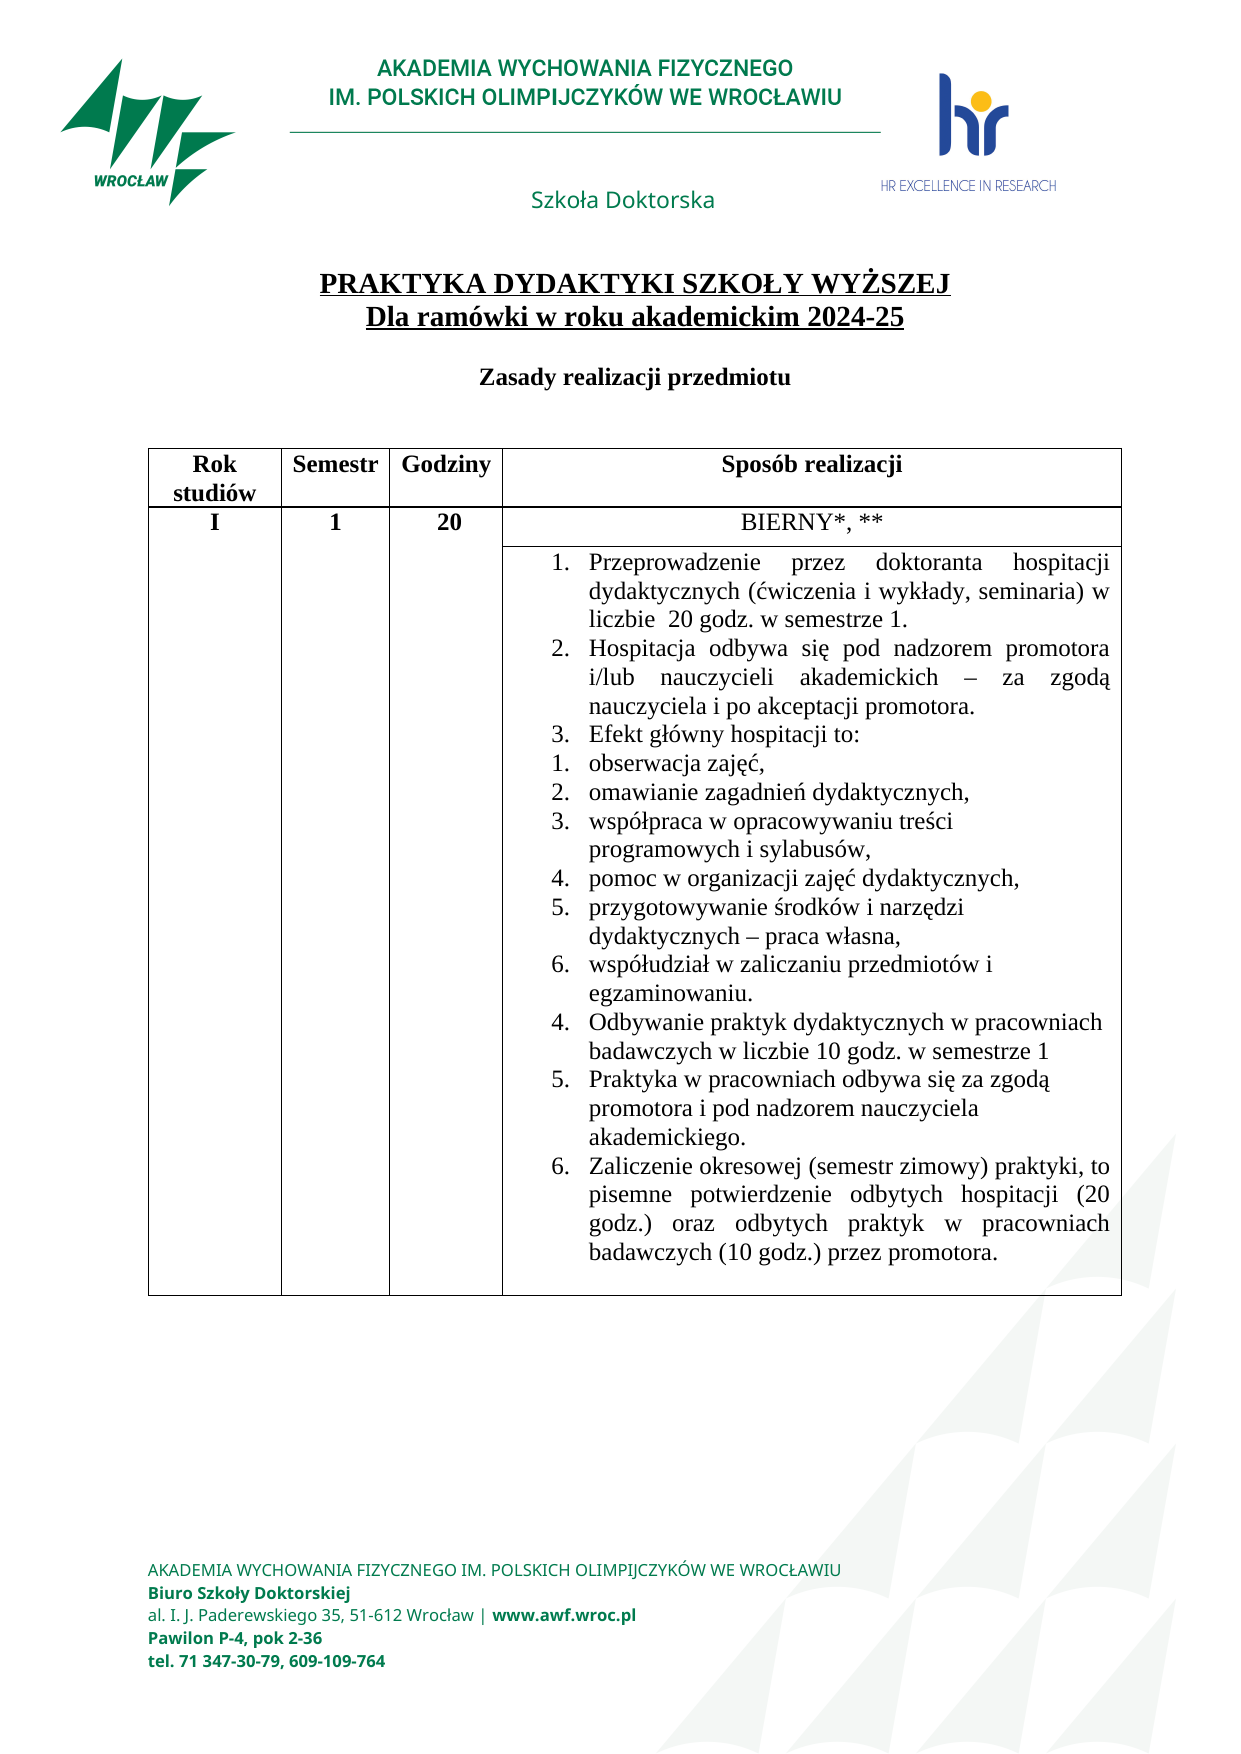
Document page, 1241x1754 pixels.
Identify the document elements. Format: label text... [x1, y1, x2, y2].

table_cell BIERNY*, ** [503, 508, 1121, 546]
table_cell 1 [282, 508, 389, 1294]
table_header Godziny [390, 449, 502, 506]
picture [0, 0, 1176, 1754]
text Dla ramówki w roku akademickim 2024-25 [148, 299, 1122, 333]
table_header Semestr [282, 449, 389, 506]
table_header Rok studiów [149, 449, 281, 506]
table_cell I [149, 508, 281, 1294]
table_header Sposób realizacji [503, 449, 1121, 506]
text PRAKTYKA DYDAKTYKI SZKOŁY WYŻSZEJ [148, 266, 1122, 299]
table_cell 20 [390, 508, 502, 1294]
table_cell Przeprowadzenie przez doktoranta hospitacji dydaktycznych (ćwiczenia i wykłady, seminaria) w liczbie 20 godz. w semestrze 1. Hospitacja odbywa się pod nadzorem promotora i/lub nauczycieli akademickich – za zgodą nauczyciela i po akceptacji promotora. Efekt główny hospitacji to: obserwacja zajęć, omawianie zagadnień dydaktycznych, współpraca w opracowywaniu treści programowych i sylabusów, pomoc w organizacji zajęć dydaktycznych, przygotowywanie środków i narzędzi dydaktycznych – praca własna, współudział w zaliczaniu przedmiotów i egzaminowaniu. Odbywanie praktyk dydaktycznych w pracowniach badawczych w liczbie 10 godz. w semestrze 1 Praktyka w pracowniach odbywa się za zgodą promotora i pod nadzorem nauczyciela akademickiego. Zaliczenie okresowej (semestr zimowy) praktyki, to pisemne potwierdzenie odbytych hospitacji (20 godz.) oraz odbytych praktyk w pracowniach badawczych (10 godz.) przez promotora. [503, 547, 1121, 1294]
text Zasady realizacji przedmiotu [148, 362, 1122, 390]
